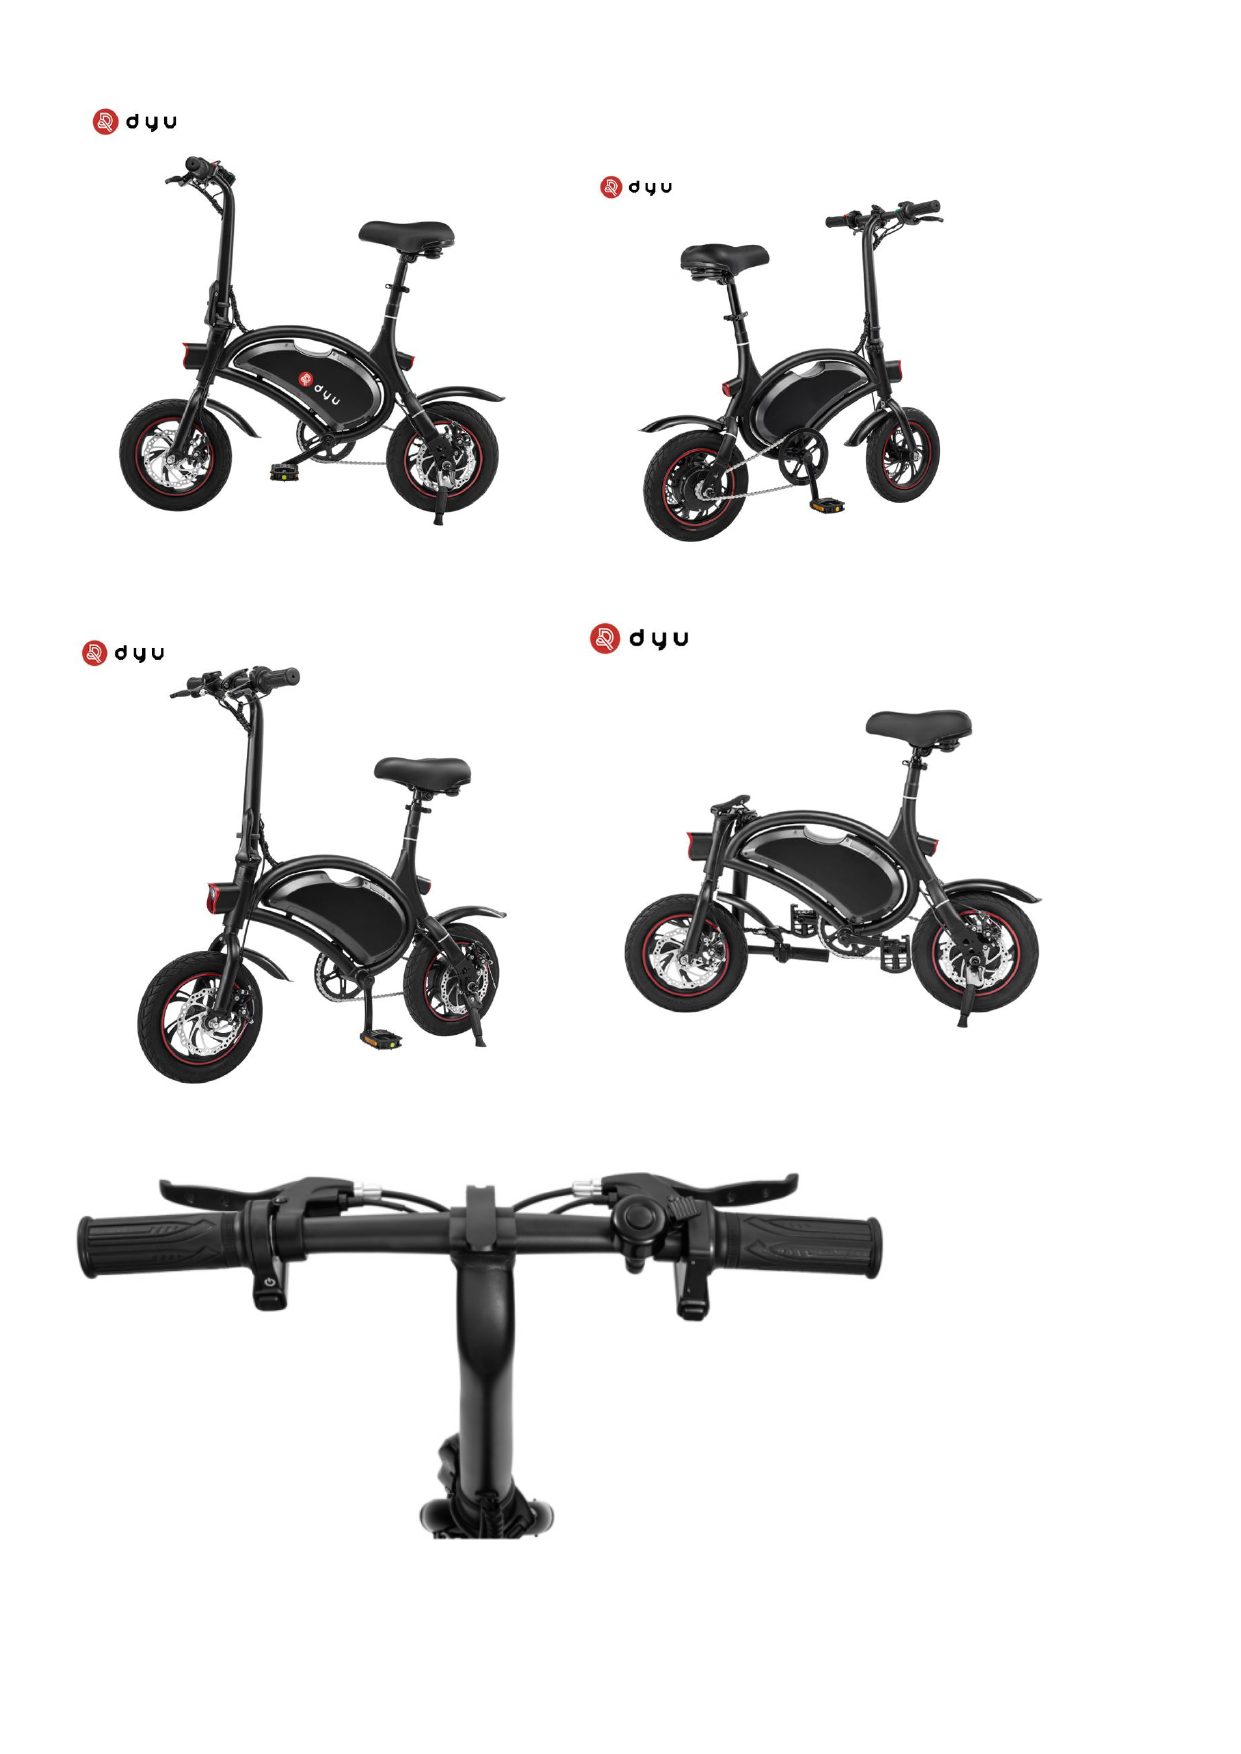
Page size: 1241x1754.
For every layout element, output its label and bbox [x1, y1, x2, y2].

picture [62, 77, 1096, 1567]
